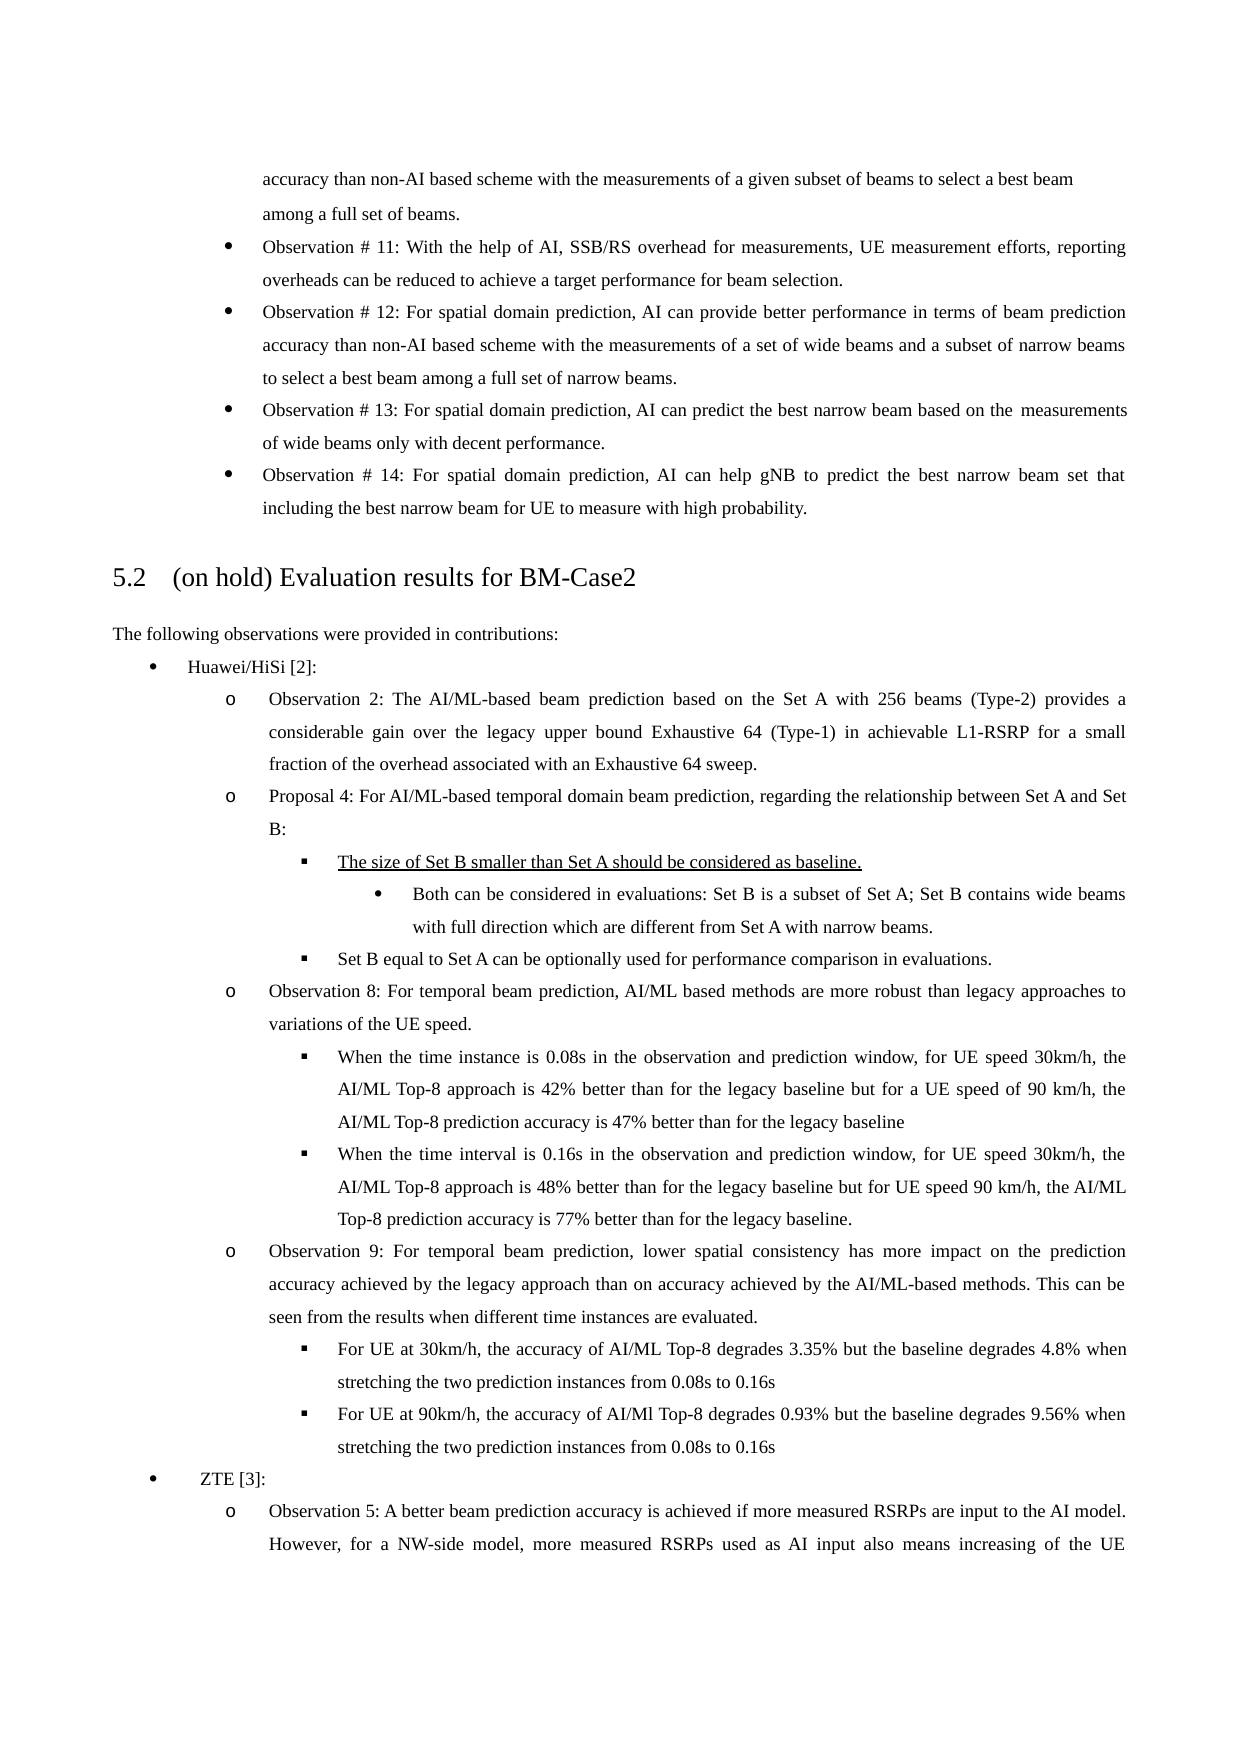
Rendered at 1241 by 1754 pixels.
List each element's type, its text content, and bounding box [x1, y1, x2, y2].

list Huawei/HiSi [2]: [150, 650, 1128, 683]
list Both can be considered in evaluations: Set B is a subset of Set A; Set B contains wide beams with full direction which are different from Set A with narrow beams. [375, 878, 1128, 943]
list Set B equal to Set A can be optionally used for performance comparison in evaluations. [300, 943, 1128, 975]
list ZTE [3]: [150, 1463, 1128, 1495]
list When the time interval is 0.16s in the observation and prediction window, for UE speed 30km/h, the AI/ML Top-8 approach is 48% better than for the legacy baseline but for UE speed 90 km/h, the AI/ML Top-8 prediction accuracy is 77% better than for the legacy baseline. [300, 1138, 1128, 1235]
subtitle (on hold) Evaluation results for BM-Case2 [112, 560, 1128, 593]
list Observation # 12: For spatial domain prediction, AI can provide better performance in terms of beam prediction accuracy than non-AI based scheme with the measurements of a set of wide beams and a subset of narrow beams to select a best beam among a full set of narrow beams. [225, 296, 1128, 394]
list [225, 162, 1128, 229]
text The following observations were provided in contributions: [112, 618, 1128, 650]
list Observation 8: For temporal beam prediction, AI/ML based methods are more robust than legacy approaches to variations of the UE speed. [225, 975, 1128, 1040]
list When the time instance is 0.08s in the observation and prediction window, for UE speed 30km/h, the AI/ML Top-8 approach is 42% better than for the legacy baseline but for a UE speed of 90 km/h, the AI/ML Top-8 prediction accuracy is 47% better than for the legacy baseline [300, 1040, 1128, 1138]
list Observation # 13: For spatial domain prediction, AI can predict the best narrow beam based on the measurements of wide beams only with decent performance. [225, 394, 1128, 459]
list Observation # 14: For spatial domain prediction, AI can help gNB to predict the best narrow beam set that including the best narrow beam for UE to measure with high probability. [225, 459, 1128, 524]
list For UE at 30km/h, the accuracy of AI/ML Top-8 degrades 3.35% but the baseline degrades 4.8% when stretching the two prediction instances from 0.08s to 0.16s [300, 1333, 1128, 1398]
list Observation # 11: With the help of AI, SSB/RS overhead for measurements, UE measurement efforts, reporting overheads can be reduced to achieve a target performance for beam selection. [225, 231, 1128, 296]
list For UE at 90km/h, the accuracy of AI/Ml Top-8 degrades 0.93% but the baseline degrades 9.56% when stretching the two prediction instances from 0.08s to 0.16s [300, 1398, 1128, 1463]
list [225, 1495, 1128, 1560]
list The size of Set B smaller than Set A should be considered as baseline. [300, 845, 1128, 878]
